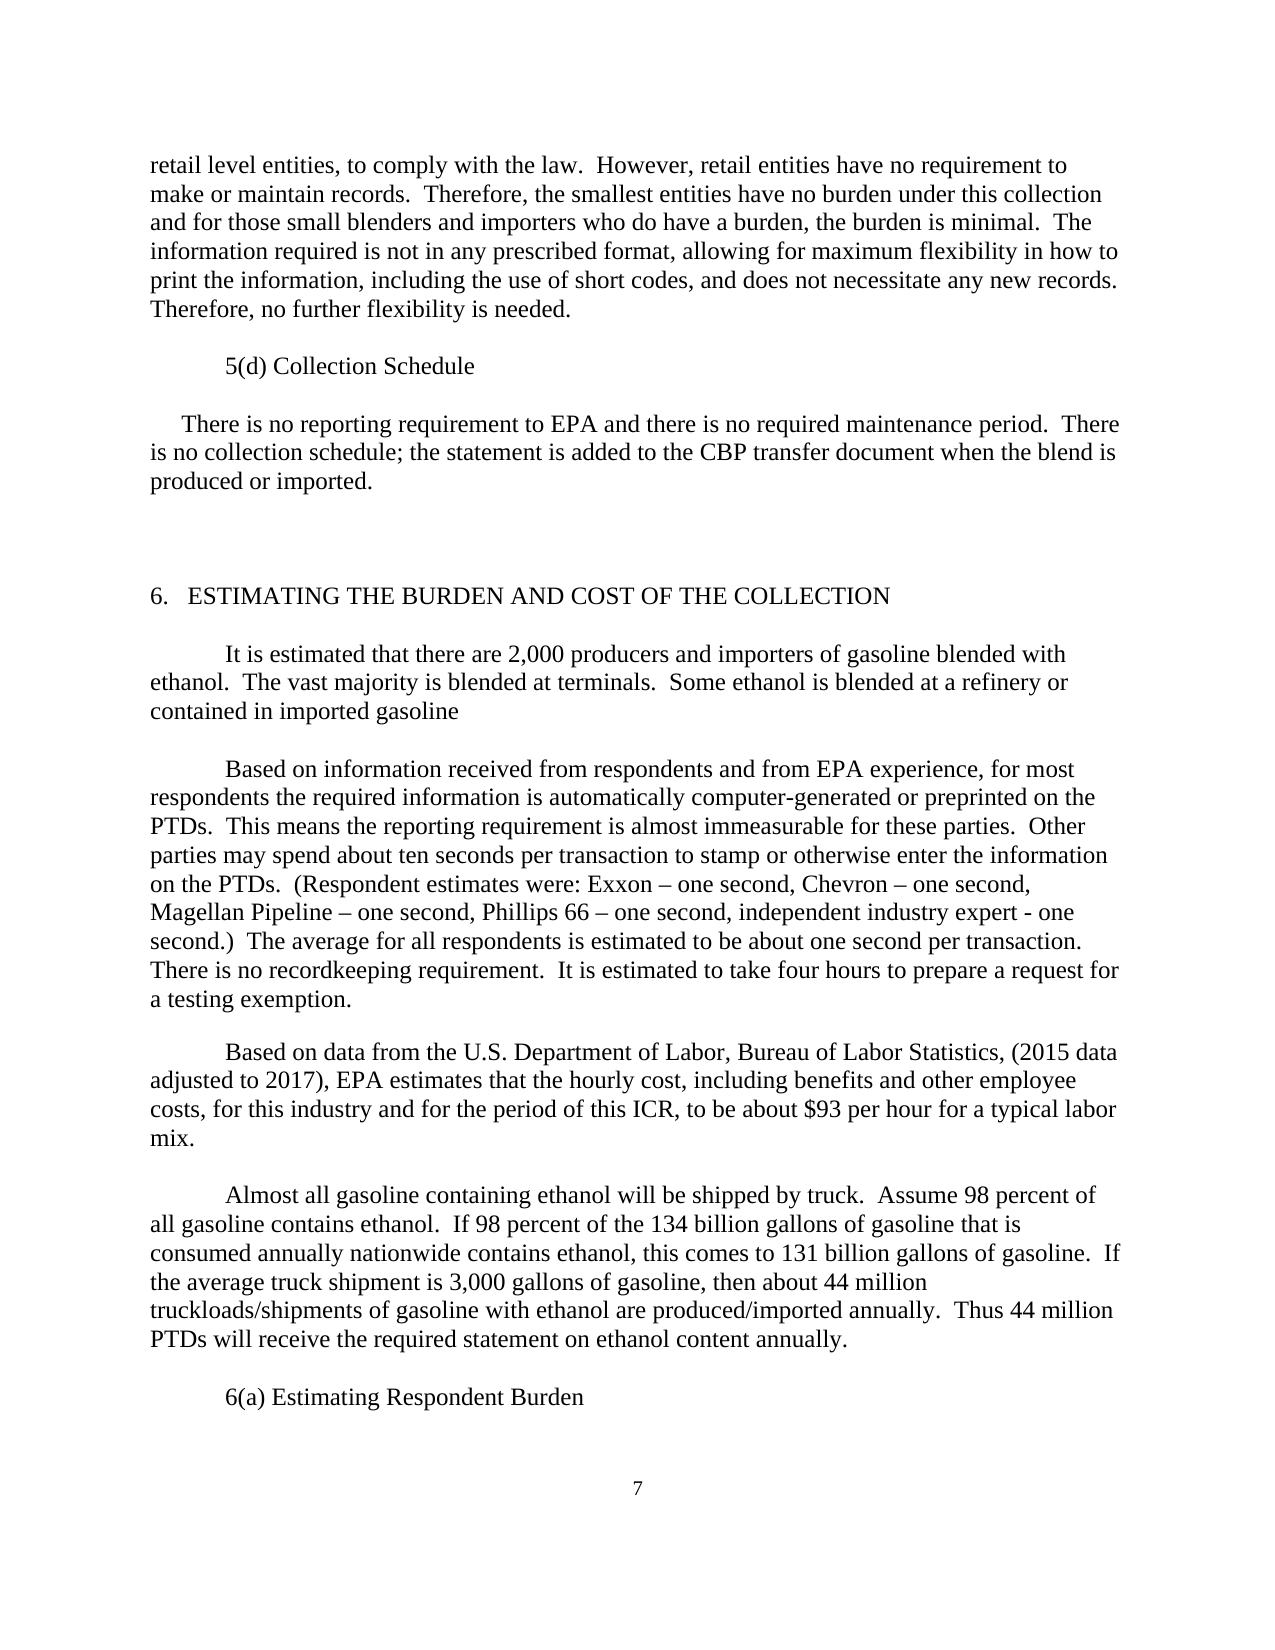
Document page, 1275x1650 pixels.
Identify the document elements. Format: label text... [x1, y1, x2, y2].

list Based on data from the U.S. Department of Labor, Bureau of Labor Statistics, (2015 data adjusted to 2017), EPA estimates that the hourly cost, including benefits and other employee costs, for this industry and for the period of this ICR, to be about $93 per hour for a typical labor mix. [150, 1037, 1125, 1152]
list Based on information received from respondents and from EPA experience, for most respondents the required information is automatically computer-generated or preprinted on the PTDs. This means the reporting requirement is almost immeasurable for these parties. Other parties may spend about ten seconds per transaction to stamp or otherwise enter the information on the PTDs. (Respondent estimates were: Exxon – one second, Chevron – one second, Magellan Pipeline – one second, Phillips 66 – one second, independent industry expert - one second.) The average for all respondents is estimated to be about one second per transaction. There is no recordkeeping requirement. It is estimated to take four hours to prepare a request for a testing exemption. [150, 754, 1125, 1012]
list It is estimated that there are 2,000 producers and importers of gasoline blended with ethanol. The vast majority is blended at terminals. Some ethanol is blended at a refinery or contained in imported gasoline [150, 639, 1125, 725]
list There is no reporting requirement to EPA and there is no required maintenance period. There is no collection schedule; the statement is added to the CBP transfer document when the blend is produced or imported. [150, 409, 1125, 495]
list Almost all gasoline containing ethanol will be shipped by truck. Assume 98 percent of all gasoline contains ethanol. If 98 percent of the 134 billion gallons of gasoline that is consumed annually nationwide contains ethanol, this comes to 131 billion gallons of gasoline. If the average truck shipment is 3,000 gallons of gasoline, then about 44 million truckloads/shipments of gasoline with ethanol are produced/imported annually. Thus 44 million PTDs will receive the required statement on ethanol content annually. [150, 1180, 1125, 1353]
list 6(a) Estimating Respondent Burden [150, 1382, 1125, 1410]
list 6. ESTIMATING THE BURDEN AND COST OF THE COLLECTION [150, 581, 1125, 610]
list 5(d) Collection Schedule [150, 351, 1125, 380]
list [150, 150, 1125, 322]
